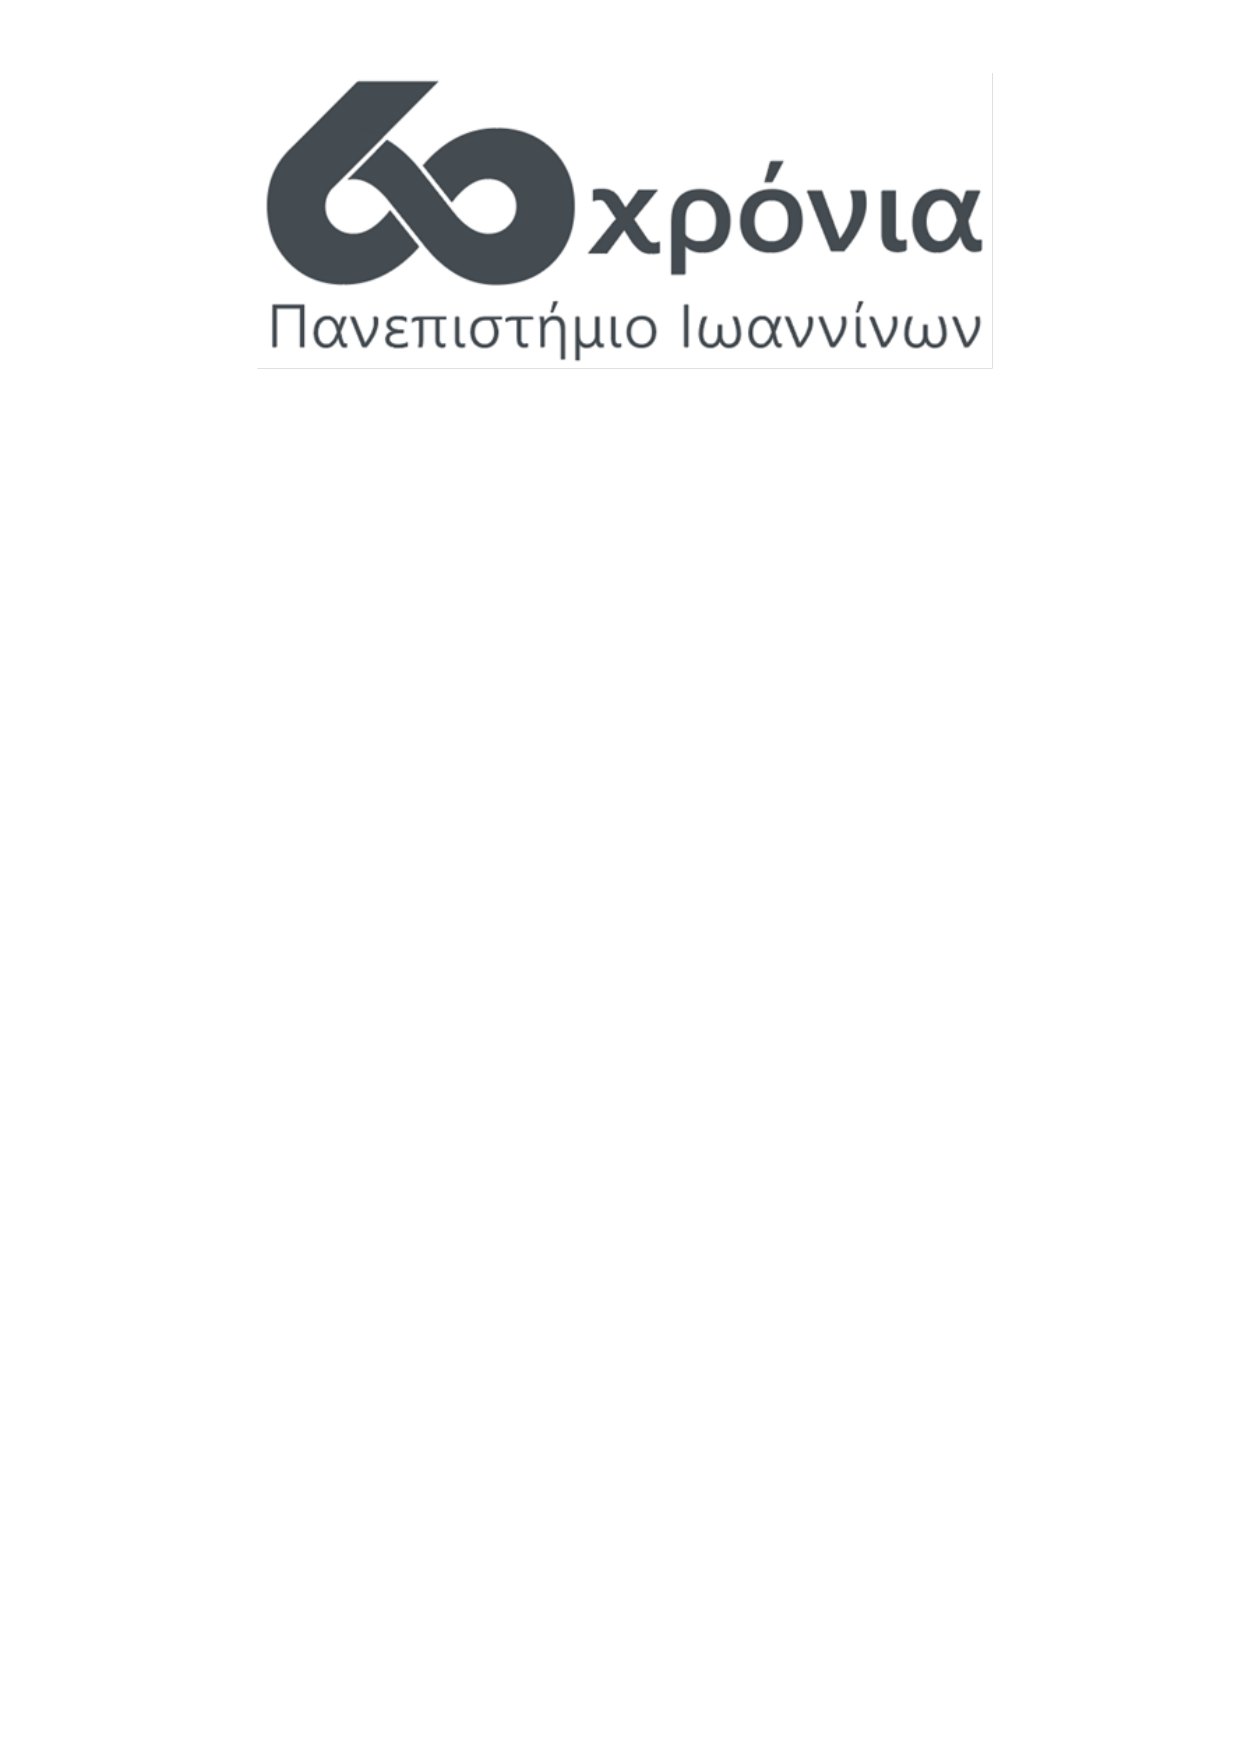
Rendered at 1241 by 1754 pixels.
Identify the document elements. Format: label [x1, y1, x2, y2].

picture [257, 73, 994, 370]
